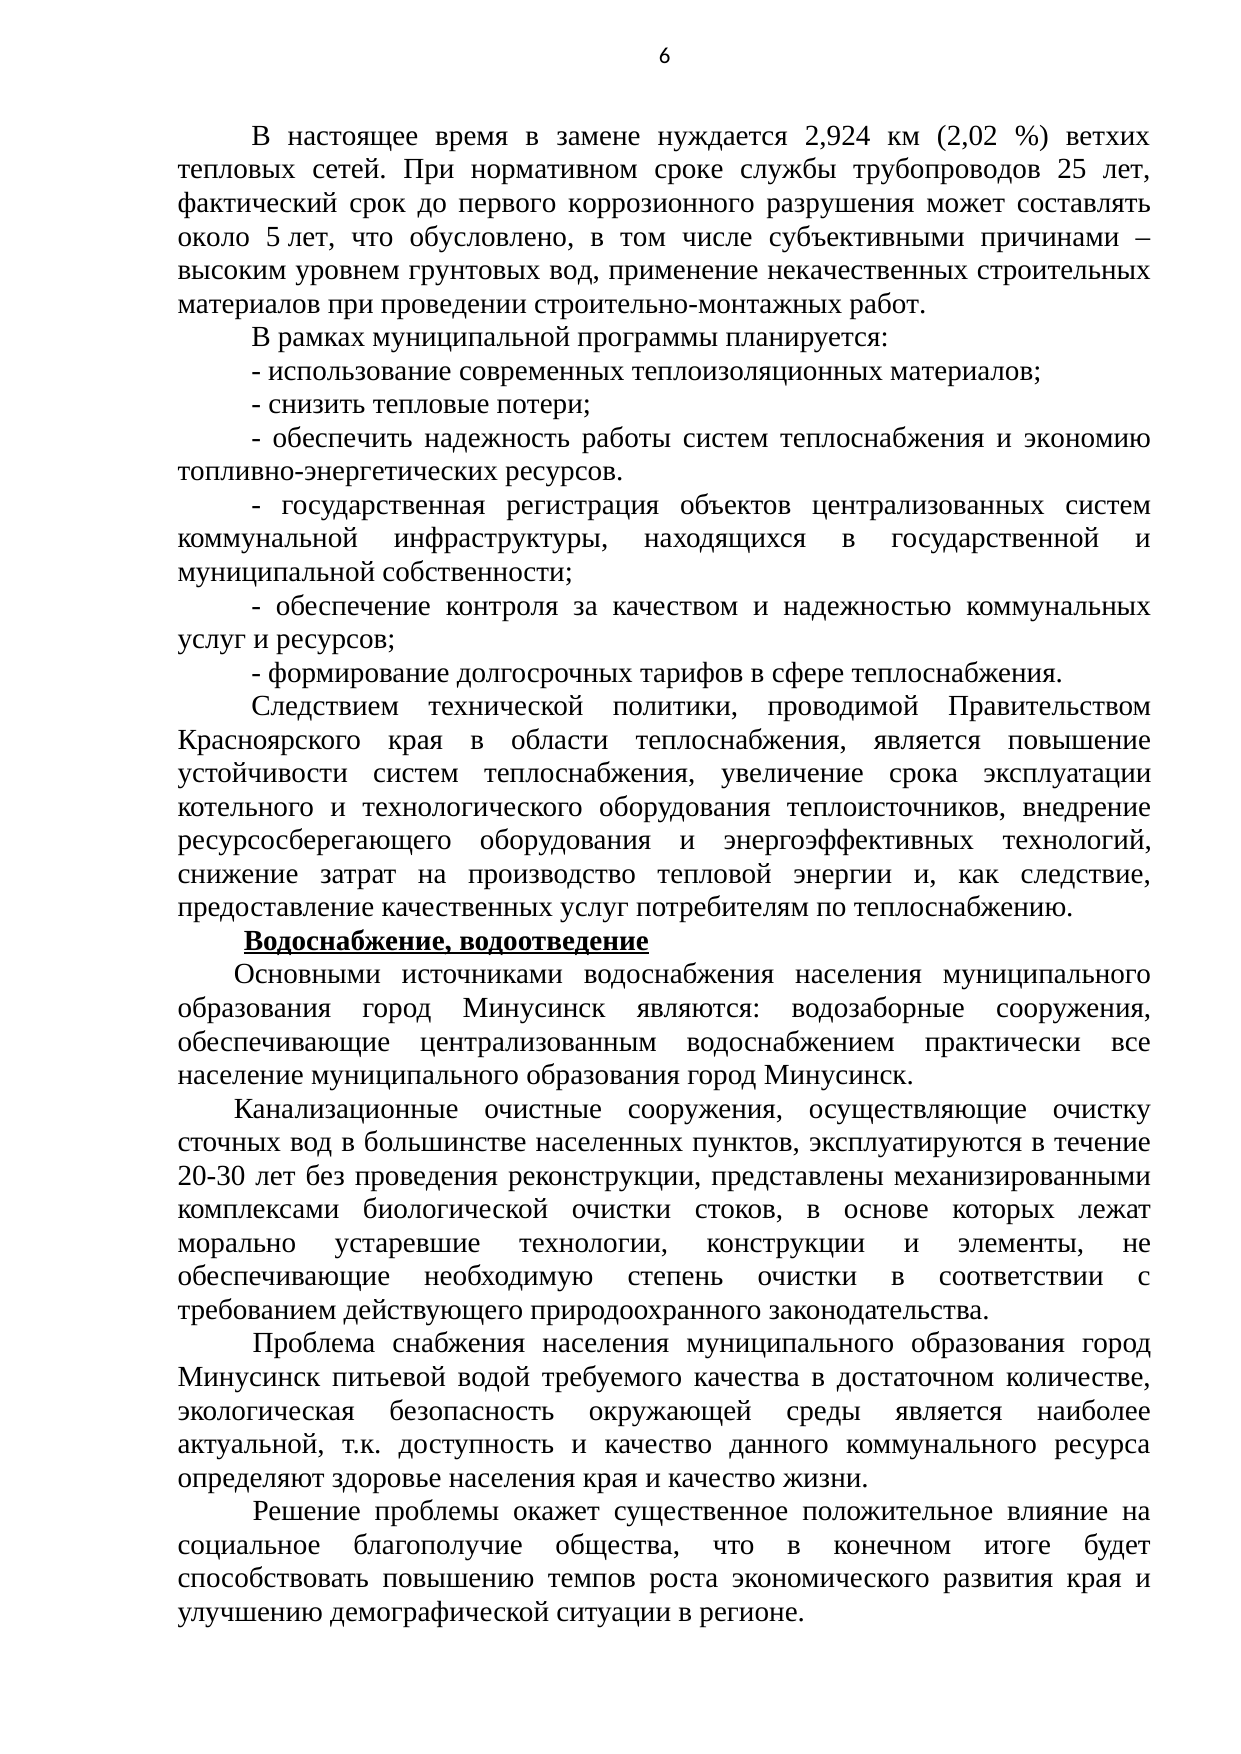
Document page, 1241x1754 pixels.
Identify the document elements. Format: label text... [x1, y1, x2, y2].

text В рамках муниципальной программы планируется: [177, 319, 1152, 353]
text Основными источниками водоснабжения населения муниципального образования город Минусинск являются: водозаборные сооружения, обеспечивающие централизованным водоснабжением практически все население муниципального образования город Минусинск. [177, 957, 1152, 1091]
list - обеспечение контроля за качеством и надежностью коммунальных услуг и ресурсов; [177, 588, 1152, 655]
text - использование современных теплоизоляционных материалов; [177, 353, 1152, 386]
text - обеспечить надежность работы систем теплоснабжения и экономию топливно-энергетических ресурсов. [177, 420, 1152, 487]
text В настоящее время в замене нуждается 2,924 км (2,02 %) ветхих тепловых сетей. При нормативном сроке службы трубопроводов 25 лет, фактический срок до первого коррозионного разрушения может составлять около 5 лет, что обусловлено, в том числе субъективными причинами – высоким уровнем грунтовых вод, применение некачественных строительных материалов при проведении строительно-монтажных работ. [177, 118, 1152, 319]
list - государственная регистрация объектов централизованных систем коммунальной инфраструктуры, находящихся в государственной и муниципальной собственности; [177, 487, 1152, 588]
text Канализационные очистные сооружения, осуществляющие очистку сточных вод в большинстве населенных пунктов, эксплуатируются в течение 20-30 лет без проведения реконструкции, представлены механизированными комплексами биологической очистки стоков, в основе которых лежат морально устаревшие технологии, конструкции и элементы, не обеспечивающие необходимую степень очистки в соответствии с требованием действующего природоохранного законодательства. [177, 1091, 1152, 1326]
text Следствием технической политики, проводимой Правительством Красноярского края в области теплоснабжения, является повышение устойчивости систем теплоснабжения, увеличение срока эксплуатации котельного и технологического оборудования теплоисточников, внедрение ресурсосберегающего оборудования и энергоэффективных технологий, снижение затрат на производство тепловой энергии и, как следствие, предоставление качественных услуг потребителям по теплоснабжению. [177, 688, 1152, 923]
list - формирование долгосрочных тарифов в сфере теплоснабжения. [177, 655, 1152, 688]
text - снизить тепловые потери; [177, 386, 1152, 420]
text Решение проблемы окажет существенное положительное влияние на социальное благополучие общества, что в конечном итоге будет способствовать повышению темпов роста экономического развития края и улучшению демографической ситуации в регионе. [177, 1493, 1152, 1627]
text Водоснабжение, водоотведение [177, 923, 1152, 957]
text Проблема снабжения населения муниципального образования город Минусинск питьевой водой требуемого качества в достаточном количестве, экологическая безопасность окружающей среды является наиболее актуальной, т.к. доступность и качество данного коммунального ресурса определяют здоровье населения края и качество жизни. [177, 1326, 1152, 1493]
